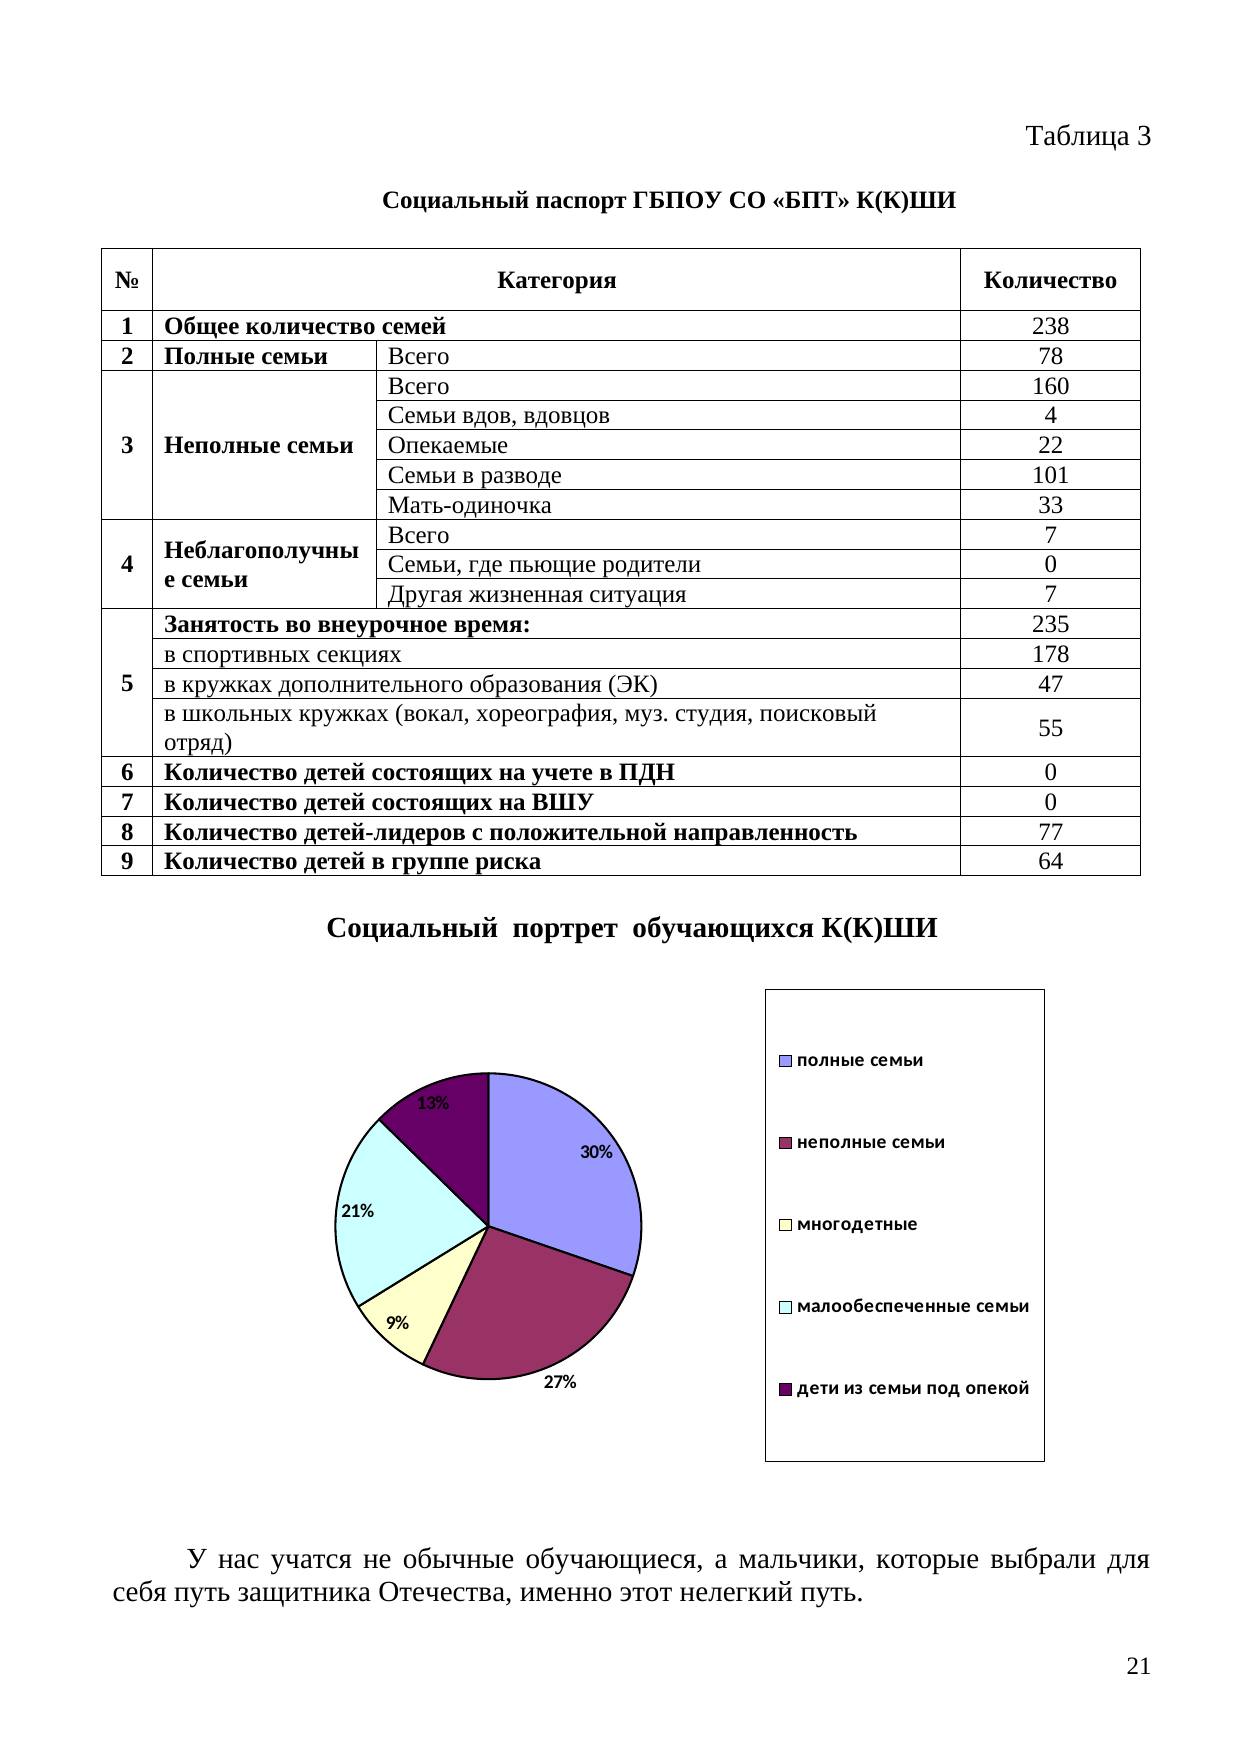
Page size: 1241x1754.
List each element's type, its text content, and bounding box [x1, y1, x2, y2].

text Социальный портрет обучающихся К(К)ШИ [112, 910, 1152, 943]
table_cell 4 [102, 520, 152, 608]
table_cell 0 [961, 757, 1140, 786]
table_header Количество [961, 249, 1140, 310]
table_cell Всего [377, 371, 960, 399]
table_cell в спортивных секциях [153, 639, 960, 668]
table_cell Неблагополучные семьи [153, 520, 376, 608]
table_cell 160 [961, 371, 1140, 399]
table_cell Количество детей состоящих на ВШУ [153, 787, 960, 816]
table_cell Семьи, где пьющие родители [377, 550, 960, 578]
table_cell Количество детей состоящих на учете в ПДН [153, 757, 960, 786]
table_cell 4 [961, 401, 1140, 429]
table_cell Всего [377, 520, 960, 548]
table_cell Семьи вдов, вдовцов [377, 401, 960, 429]
table_cell Другая жизненная ситуация [377, 579, 960, 608]
table_cell Мать-одиночка [377, 490, 960, 519]
table_cell 1 [102, 311, 152, 340]
table_cell в кружках дополнительного образования (ЭК) [153, 669, 960, 697]
table_cell 238 [961, 311, 1140, 340]
table_cell 178 [961, 639, 1140, 668]
text Социальный паспорт ГБПОУ СО «БПТ» К(К)ШИ [112, 185, 1152, 214]
table_cell 7 [102, 787, 152, 816]
table_cell 22 [961, 430, 1140, 459]
table_cell 235 [961, 609, 1140, 638]
table_cell Количество детей в группе риска [153, 846, 960, 875]
table_cell 7 [961, 520, 1140, 548]
table_cell 9 [102, 846, 152, 875]
table_cell 55 [961, 699, 1140, 756]
table_cell 0 [961, 550, 1140, 578]
table_cell 3 [102, 371, 152, 519]
table_cell Полные семьи [153, 341, 376, 370]
table_cell 101 [961, 460, 1140, 489]
table_cell 47 [961, 669, 1140, 697]
text Таблица 3 [112, 118, 1152, 152]
table_header № [102, 249, 152, 310]
table_cell Общее количество семей [153, 311, 960, 340]
table_cell 64 [961, 846, 1140, 875]
table_cell 7 [961, 579, 1140, 608]
table_cell 33 [961, 490, 1140, 519]
table_cell 0 [961, 787, 1140, 816]
table_cell 8 [102, 817, 152, 845]
table_cell Количество детей-лидеров с положительной направленность [153, 817, 960, 845]
table_cell 77 [961, 817, 1140, 845]
table_cell 6 [102, 757, 152, 786]
table_cell Неполные семьи [153, 371, 376, 519]
table_cell Опекаемые [377, 430, 960, 459]
table_cell в школьных кружках (вокал, хореография, муз. студия, поисковый отряд) [153, 699, 960, 756]
table_cell Занятость во внеурочное время: [153, 609, 960, 638]
table_header Категория [153, 249, 960, 310]
table_cell 78 [961, 341, 1140, 370]
table_cell Всего [377, 341, 960, 370]
table_cell 5 [102, 609, 152, 756]
table_cell 2 [102, 341, 152, 370]
table_cell Семьи в разводе [377, 460, 960, 489]
text У нас учатся не обычные обучающиеся, а мальчики, которые выбрали для себя путь защитника Отечества, именно этот нелегкий путь. [112, 1541, 1152, 1608]
